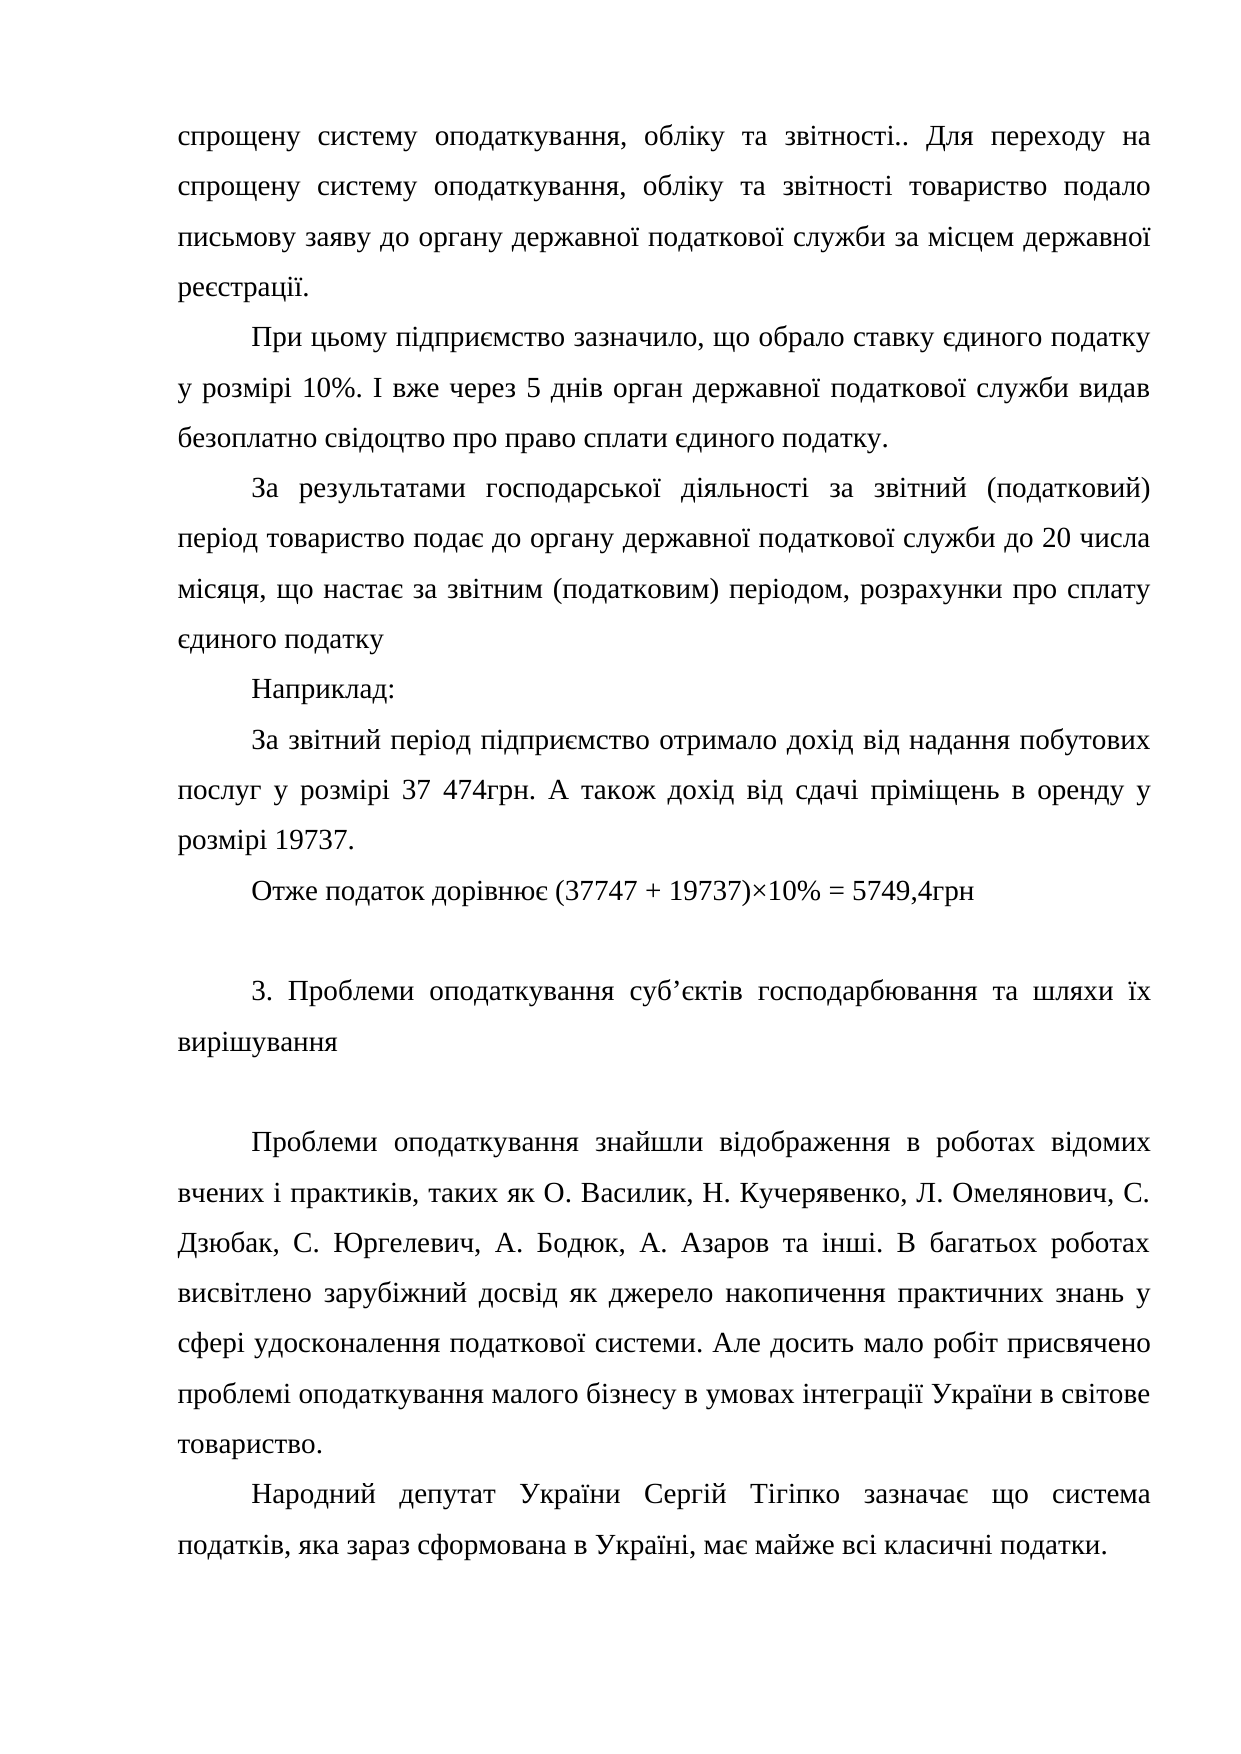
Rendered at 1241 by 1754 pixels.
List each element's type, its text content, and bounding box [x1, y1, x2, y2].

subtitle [177, 118, 1152, 303]
subtitle Проблеми оподаткування знайшли відображення в роботах відомих вчених і практиків, таких як О. Василик, Н. Кучерявенко, Л. Омелянович, С. Дзюбак, С. Юргелевич, А. Бодюк, А. Азаров та інші. В багатьох роботах висвітлено зарубіжний досвід як джерело накопичення практичних знань у сфері удосконалення податкової системи. Але досить мало робіт присвячено проблемі оподаткування малого бізнесу в умовах інтеграції України в світове товариство. [177, 1124, 1152, 1460]
text Народний депутат України Сергій Тігіпко зазначає що система податків, яка зараз сформована в Україні, має майже всі класичні податки. [177, 1477, 1152, 1560]
subtitle За результатами господарської діяльності за звітний (податковий) період товариство подає до органу державної податкової служби до 20 числа місяця, що настає за звітним (податковим) періодом, розрахунки про сплату єдиного податку [177, 470, 1152, 655]
subtitle За звітний період підприємство отримало дохід від надання побутових послуг у розмірі 37 474грн. А також дохід від сдачі пріміщень в оренду у розмірі 19737. [177, 722, 1152, 856]
subtitle Отже податок дорівнює (37747 + 19737)×10% = 5749,4грн [177, 873, 1152, 906]
subtitle 3. Проблеми оподаткування суб’єктів господарбювання та шляхи їх вирішування [177, 973, 1152, 1057]
subtitle При цьому підприємство зазначило, що обрало ставку єдиного податку у розмірі 10%. І вже через 5 днів орган державної податкової служби видав безоплатно свідоцтво про право сплати єдиного податку. [177, 319, 1152, 453]
subtitle Наприклад: [177, 672, 1152, 705]
